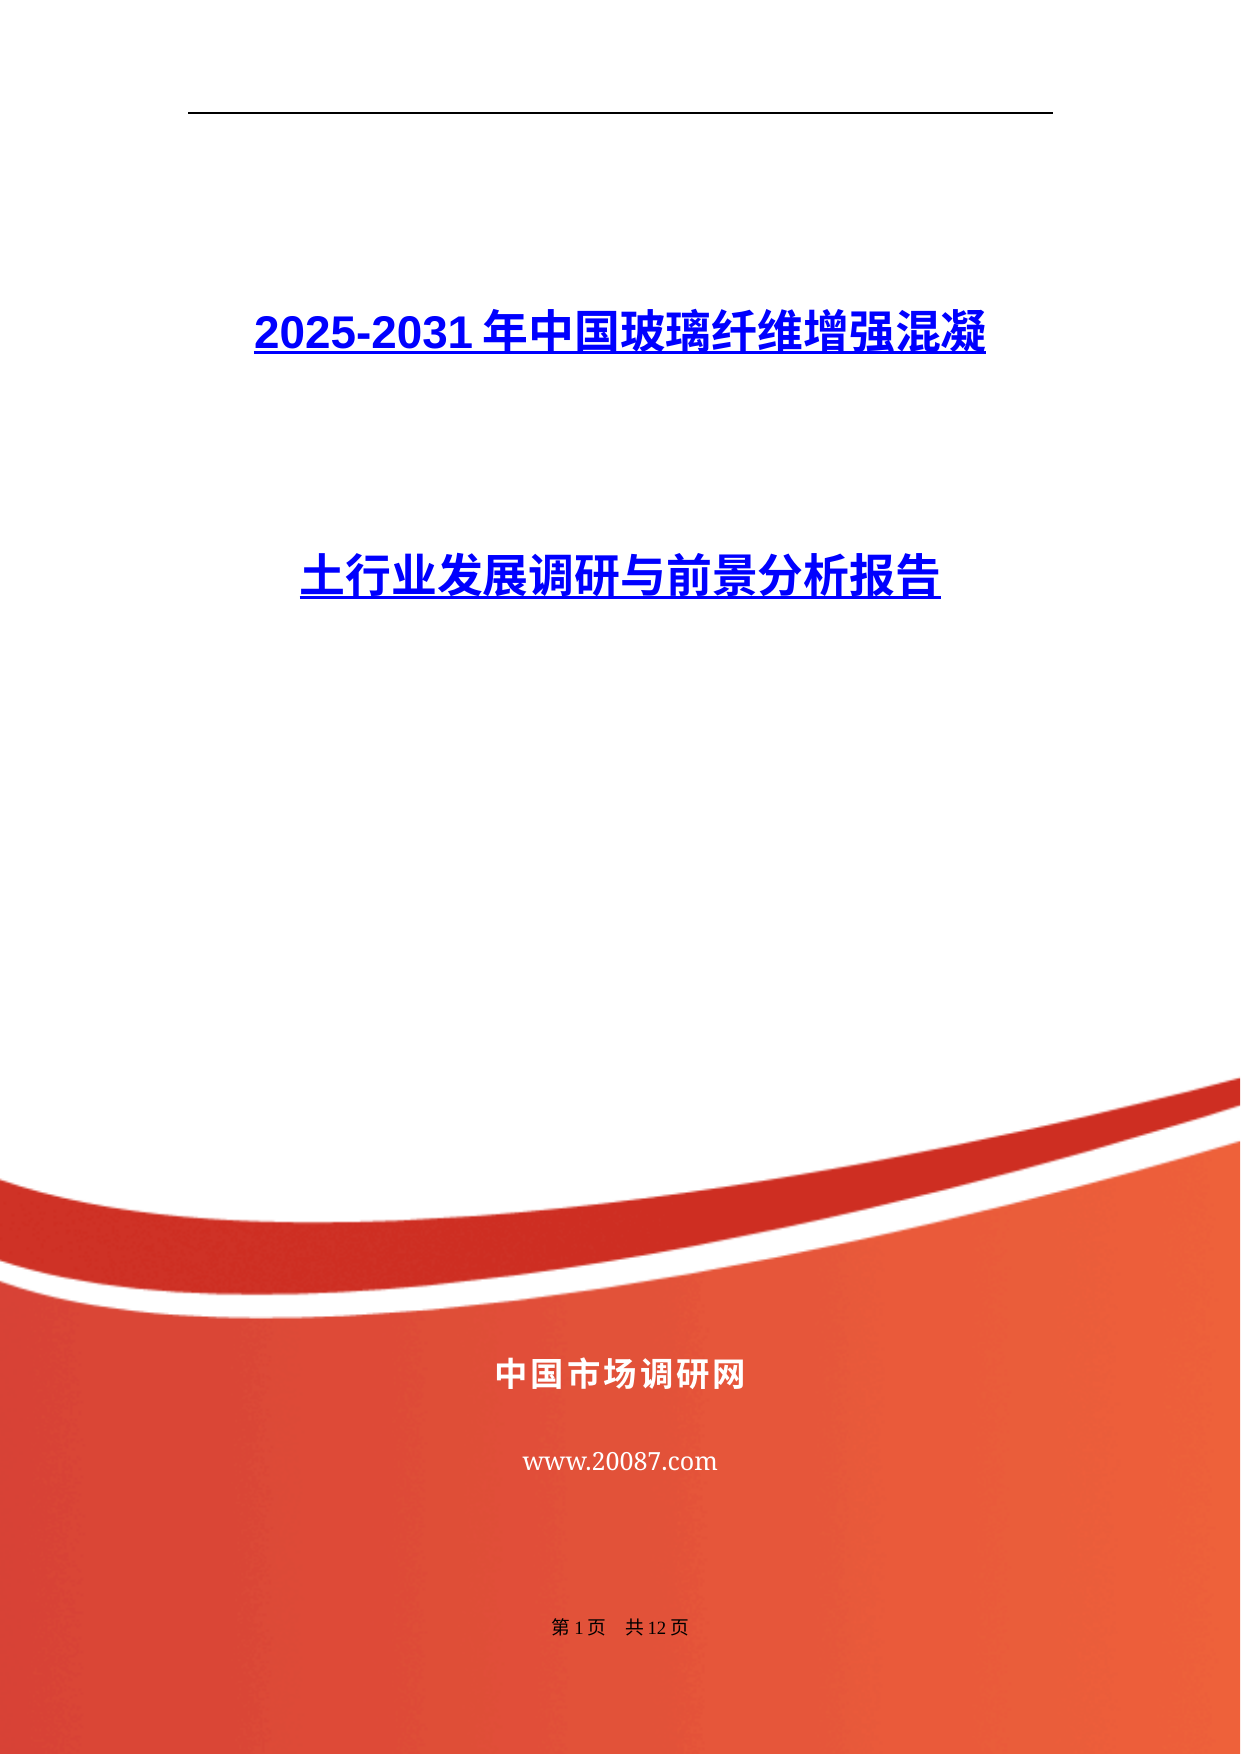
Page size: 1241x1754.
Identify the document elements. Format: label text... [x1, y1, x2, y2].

text www.20087.com [187, 1428, 1053, 1493]
subtitle 中国市场调研网 [187, 1339, 1053, 1404]
table_header 2025-2031年中国玻璃纤维增强混凝土行业发展调研与前景分析报告 [188, 207, 1053, 773]
picture [0, 1006, 1241, 1754]
